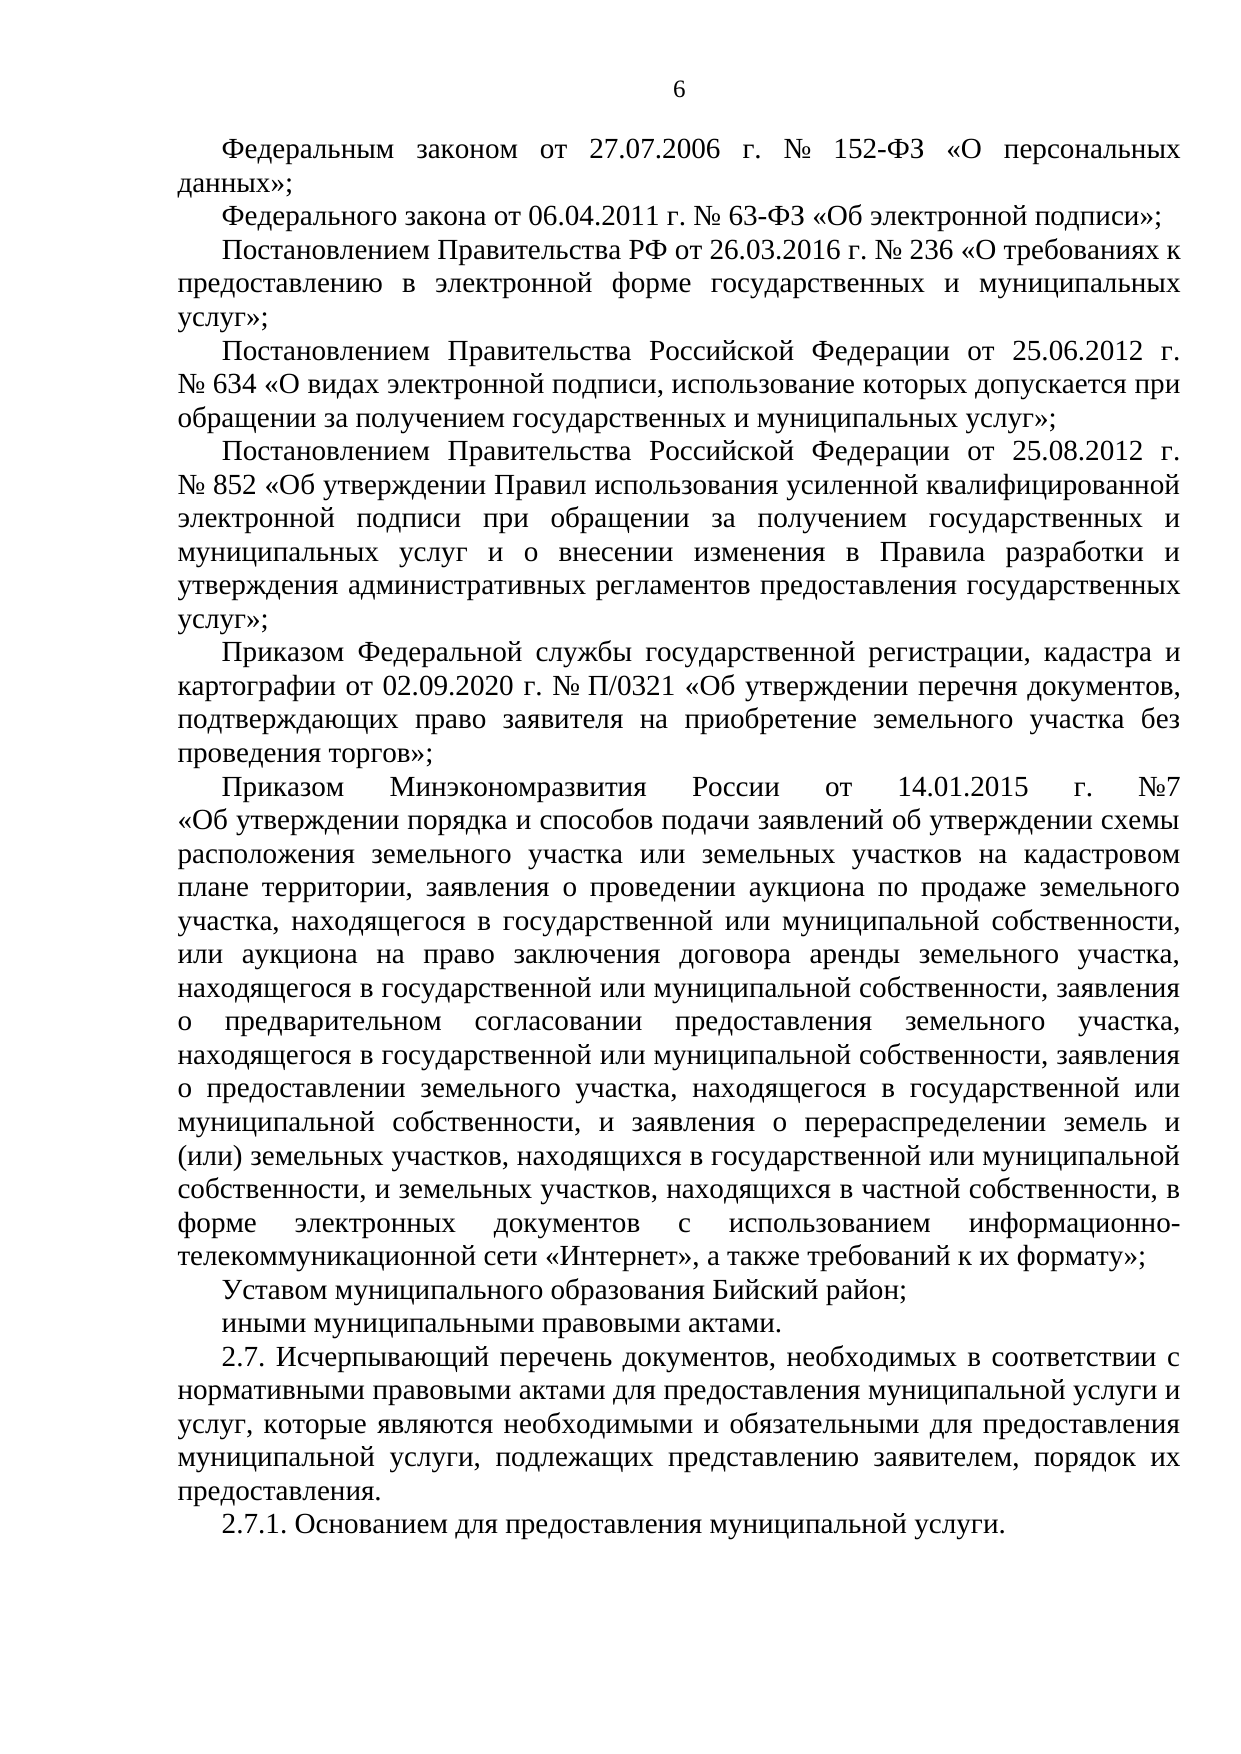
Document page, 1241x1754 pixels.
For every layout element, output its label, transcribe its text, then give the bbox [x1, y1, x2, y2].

text Уставом муниципального образования Бийский район; [177, 1272, 1181, 1305]
text Постановлением Правительства Российской Федерации от 25.08.2012 г. № 852 «Об утверждении Правил использования усиленной квалифицированной электронной подписи при обращении за получением государственных и муниципальных услуг и о внесении изменения в Правила разработки и утверждения административных регламентов предоставления государственных услуг»; [177, 433, 1181, 634]
text Приказом Федеральной службы государственной регистрации, кадастра и картографии от 02.09.2020 г. № П/0321 «Об утверждении перечня документов, подтверждающих право заявителя на приобретение земельного участка без проведения торгов»; [177, 634, 1181, 769]
text Постановлением Правительства Российской Федерации от 25.06.2012 г. № 634 «О видах электронной подписи, использование которых допускается при обращении за получением государственных и муниципальных услуг»; [177, 333, 1181, 433]
text Постановлением Правительства РФ от 26.03.2016 г. № 236 «О требованиях к предоставлению в электронной форме государственных и муниципальных услуг»; [177, 232, 1181, 333]
text Федерального закона от 06.04.2011 г. № 63-ФЗ «Об электронной подписи»; [177, 198, 1181, 232]
text 2.7. Исчерпывающий перечень документов, необходимых в соответствии с нормативными правовыми актами для предоставления муниципальной услуги и услуг, которые являются необходимыми и обязательными для предоставления муниципальной услуги, подлежащих представлению заявителем, порядок их предоставления. [177, 1339, 1181, 1507]
text Приказом Минэкономразвития России от 14.01.2015 г. №7 «Об утверждении порядка и способов подачи заявлений об утверждении схемы расположения земельного участка или земельных участков на кадастровом плане территории, заявления о проведении аукциона по продаже земельного участка, находящегося в государственной или муниципальной собственности, или аукциона на право заключения договора аренды земельного участка, находящегося в государственной или муниципальной собственности, заявления о предварительном согласовании предоставления земельного участка, находящегося в государственной или муниципальной собственности, заявления о предоставлении земельного участка, находящегося в государственной или муниципальной собственности, и заявления о перераспределении земель и (или) земельных участков, находящихся в государственной или муниципальной собственности, и земельных участков, находящихся в частной собственности, в форме электронных документов с использованием информационно-телекоммуникационной сети «Интернет», а также требований к их формату»; [177, 769, 1181, 1272]
text Федеральным законом от 27.07.2006 г. № 152-ФЗ «О персональных данных»; [177, 131, 1181, 198]
text 2.7.1. Основанием для предоставления муниципальной услуги. [177, 1507, 1181, 1540]
text иными муниципальными правовыми актами. [177, 1305, 1181, 1339]
